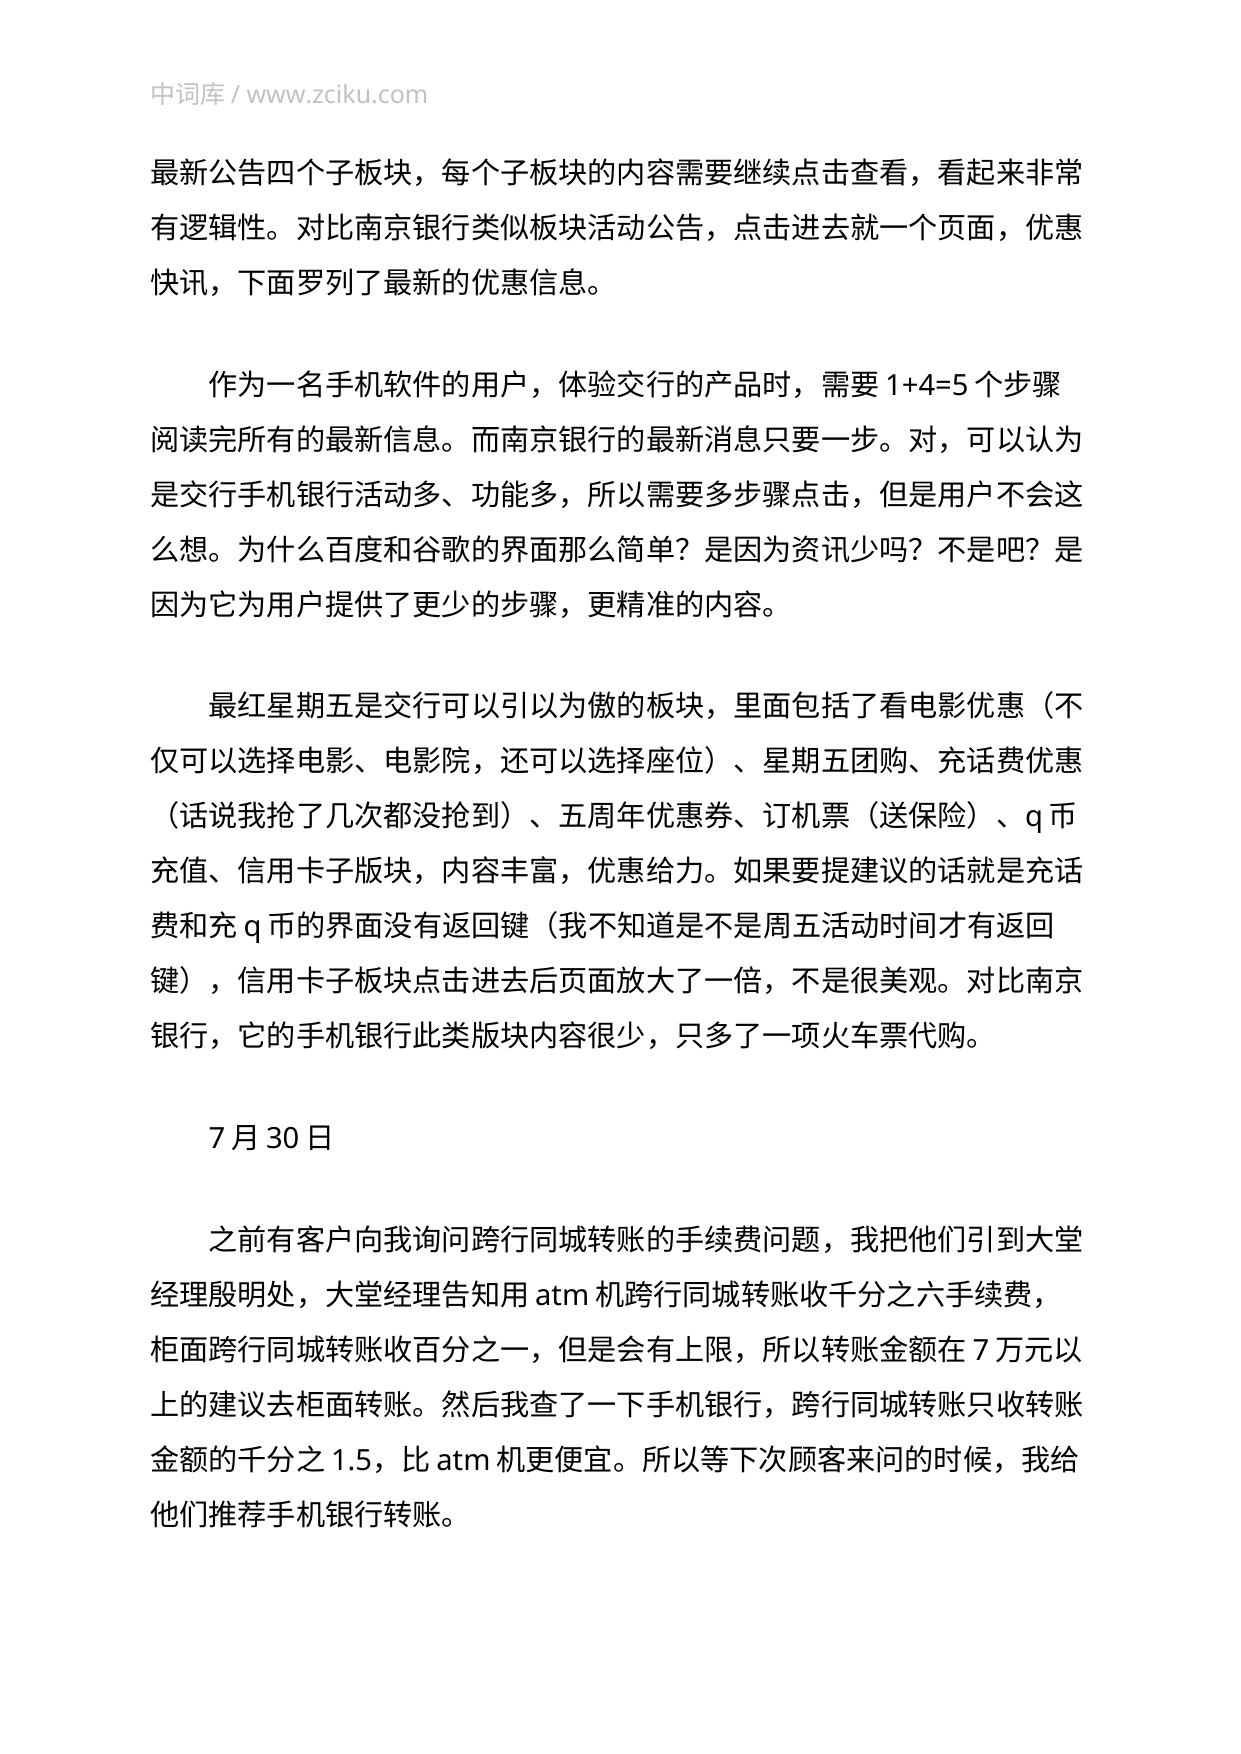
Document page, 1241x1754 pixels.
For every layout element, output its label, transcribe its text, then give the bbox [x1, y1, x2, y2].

text 作为一名手机软件的用户，体验交行的产品时，需要1+4=5个步骤阅读完所有的最新信息。而南京银行的最新消息只要一步。对，可以认为是交行手机银行活动多、功能多，所以需要多步骤点击，但是用户不会这么想。为什么百度和谷歌的界面那么简单？是因为资讯少吗？不是吧？是因为它为用户提供了更少的步骤，更精准的内容。 [150, 362, 1090, 623]
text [150, 150, 1090, 302]
text 最红星期五是交行可以引以为傲的板块，里面包括了看电影优惠（不仅可以选择电影、电影院，还可以选择座位）、星期五团购、充话费优惠（话说我抢了几次都没抢到）、五周年优惠券、订机票（送保险）、q币充值、信用卡子版块，内容丰富，优惠给力。如果要提建议的话就是充话费和充q币的界面没有返回键（我不知道是不是周五活动时间才有返回键），信用卡子板块点击进去后页面放大了一倍，不是很美观。对比南京银行，它的手机银行此类版块内容很少，只多了一项火车票代购。 [150, 683, 1090, 1055]
text 之前有客户向我询问跨行同城转账的手续费问题，我把他们引到大堂经理殷明处，大堂经理告知用atm机跨行同城转账收千分之六手续费，柜面跨行同城转账收百分之一，但是会有上限，所以转账金额在7万元以上的建议去柜面转账。然后我查了一下手机银行，跨行同城转账只收转账金额的千分之1.5，比atm机更便宜。所以等下次顾客来问的时候，我给他们推荐手机银行转账。 [150, 1216, 1090, 1533]
text 7月30日 [150, 1114, 1090, 1157]
